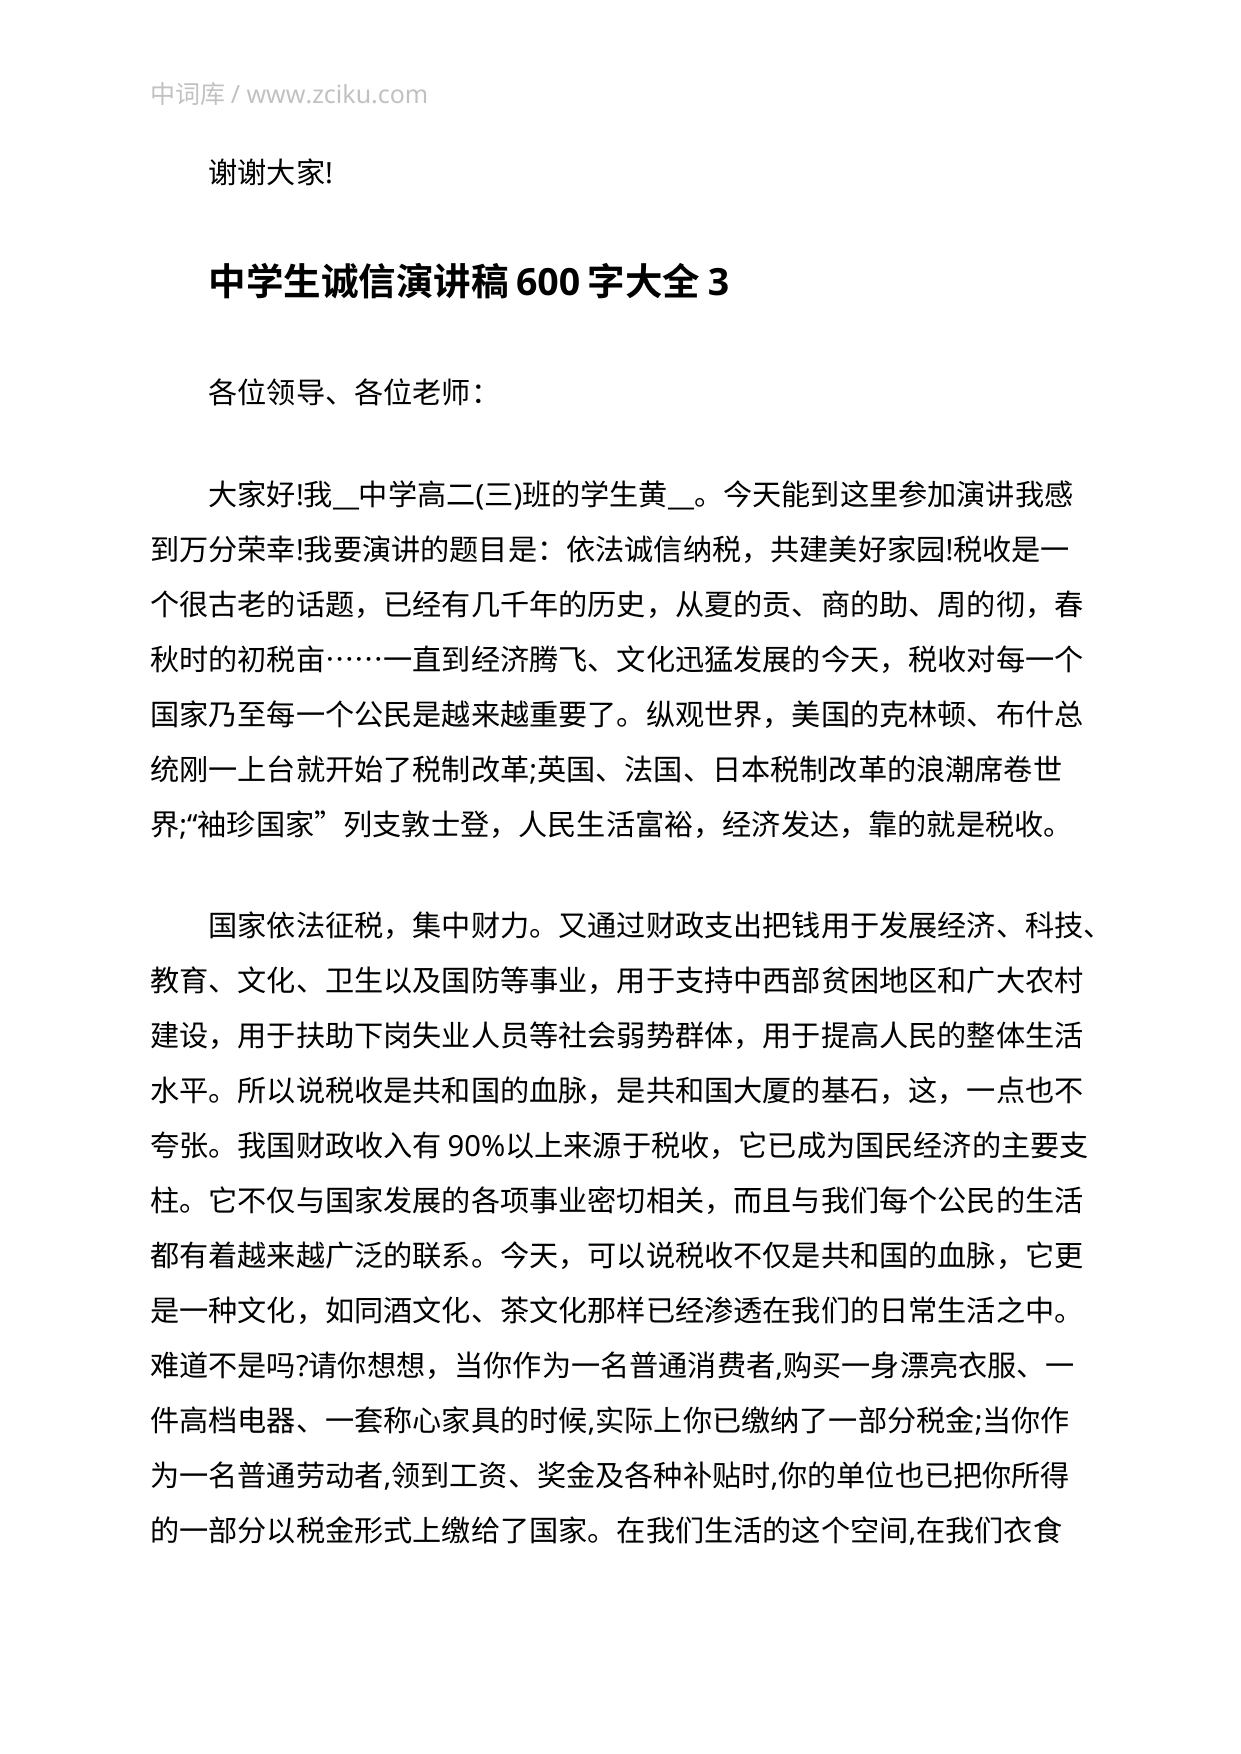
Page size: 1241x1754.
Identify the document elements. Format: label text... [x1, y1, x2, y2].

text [150, 903, 1090, 1550]
text 各位领导、各位老师： [150, 369, 1090, 412]
text 中学生诚信演讲稿600字大全3 [150, 252, 1090, 306]
text 大家好!我__中学高二(三)班的学生黄__。今天能到这里参加演讲我感到万分荣幸!我要演讲的题目是：依法诚信纳税，共建美好家园!税收是一个很古老的话题，已经有几千年的历史，从夏的贡、商的助、周的彻，春秋时的初税亩……一直到经济腾飞、文化迅猛发展的今天，税收对每一个国家乃至每一个公民是越来越重要了。纵观世界，美国的克林顿、布什总统刚一上台就开始了税制改革;英国、法国、日本税制改革的浪潮席卷世界;“袖珍国家”列支敦士登，人民生活富裕，经济发达，靠的就是税收。 [150, 471, 1090, 843]
text 谢谢大家! [150, 150, 1090, 192]
